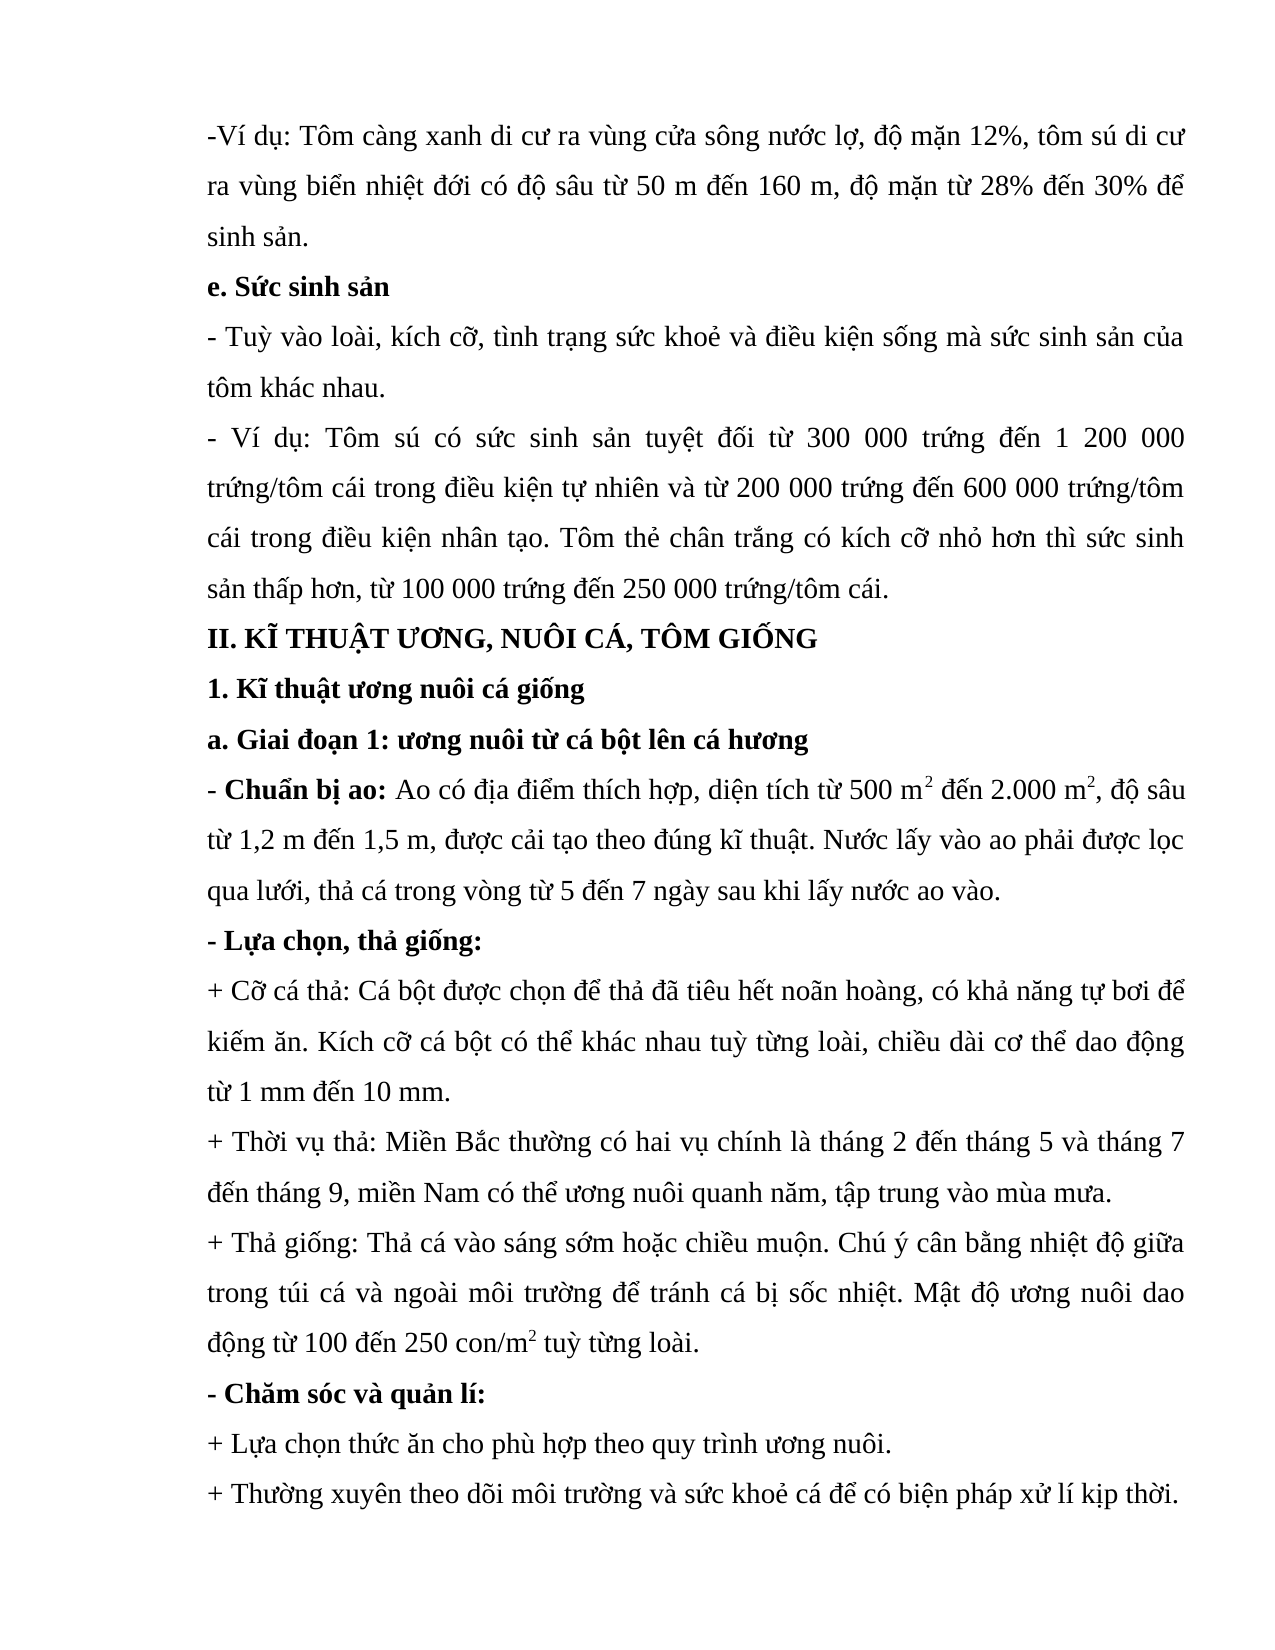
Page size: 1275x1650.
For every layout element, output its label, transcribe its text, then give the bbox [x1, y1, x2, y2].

text a. Giai đoạn 1: ương nuôi từ cá bột lên cá hương [207, 722, 1186, 755]
text + Thả giống: Thả cá vào sáng sớm hoặc chiều muộn. Chú ý cân bằng nhiệt độ giữa trong túi cá và ngoài môi trường để tránh cá bị sốc nhiệt. Mật độ ương nuôi dao động từ 100 đến 250 con/m2 tuỳ từng loài. [207, 1225, 1186, 1359]
text - Lựa chọn, thả giống: [207, 923, 1186, 957]
text e. Sức sinh sản [207, 269, 1186, 303]
text -Ví dụ: Tôm càng xanh di cư ra vùng cửa sông nước lợ, độ mặn 12%, tôm sú di cư ra vùng biển nhiệt đới có độ sâu từ 50 m đến 160 m, độ mặn từ 28% đến 30% để sinh sản. [207, 118, 1186, 252]
text + Cỡ cá thả: Cá bột được chọn để thả đã tiêu hết noãn hoàng, có khả năng tự bơi để kiếm ăn. Kích cỡ cá bột có thể khác nhau tuỳ từng loài, chiều dài cơ thể dao động từ 1 mm đến 10 mm. [207, 973, 1186, 1108]
text - Tuỳ vào loài, kích cỡ, tình trạng sức khoẻ và điều kiện sống mà sức sinh sản của tôm khác nhau. [207, 319, 1186, 403]
text - Chăm sóc và quản lí: [207, 1376, 1186, 1409]
text + Thời vụ thả: Miền Bắc thường có hai vụ chính là tháng 2 đến tháng 5 và tháng 7 đến tháng 9, miền Nam có thể ương nuôi quanh năm, tập trung vào mùa mưa. [207, 1124, 1186, 1208]
text - Ví dụ: Tôm sú có sức sinh sản tuyệt đối từ 300 000 trứng đến 1 200 000 trứng/tôm cái trong điều kiện tự nhiên và từ 200 000 trứng đến 600 000 trứng/tôm cái trong điều kiện nhân tạo. Tôm thẻ chân trắng có kích cỡ nhỏ hơn thì sức sinh sản thấp hơn, từ 100 000 trứng đến 250 000 trứng/tôm cái. [207, 420, 1186, 604]
text + Thường xuyên theo dõi môi trường và sức khoẻ cá để có biện pháp xử lí kịp thời. [207, 1477, 1186, 1510]
text 1. Kĩ thuật ương nuôi cá giống [207, 672, 1186, 705]
text - Chuẩn bị ao: Ao có địa điểm thích hợp, diện tích từ 500 m2 đến 2.000 m2, độ sâu từ 1,2 m đến 1,5 m, được cải tạo theo đúng kĩ thuật. Nước lấy vào ao phải được lọc qua lưới, thả cá trong vòng từ 5 đến 7 ngày sau khi lấy nước ao vào. [207, 772, 1186, 906]
text II. KĨ THUẬT ƯƠNG, NUÔI CÁ, TÔM GIỐNG [207, 621, 1186, 655]
text + Lựa chọn thức ăn cho phù hợp theo quy trình ương nuôi. [207, 1426, 1186, 1460]
